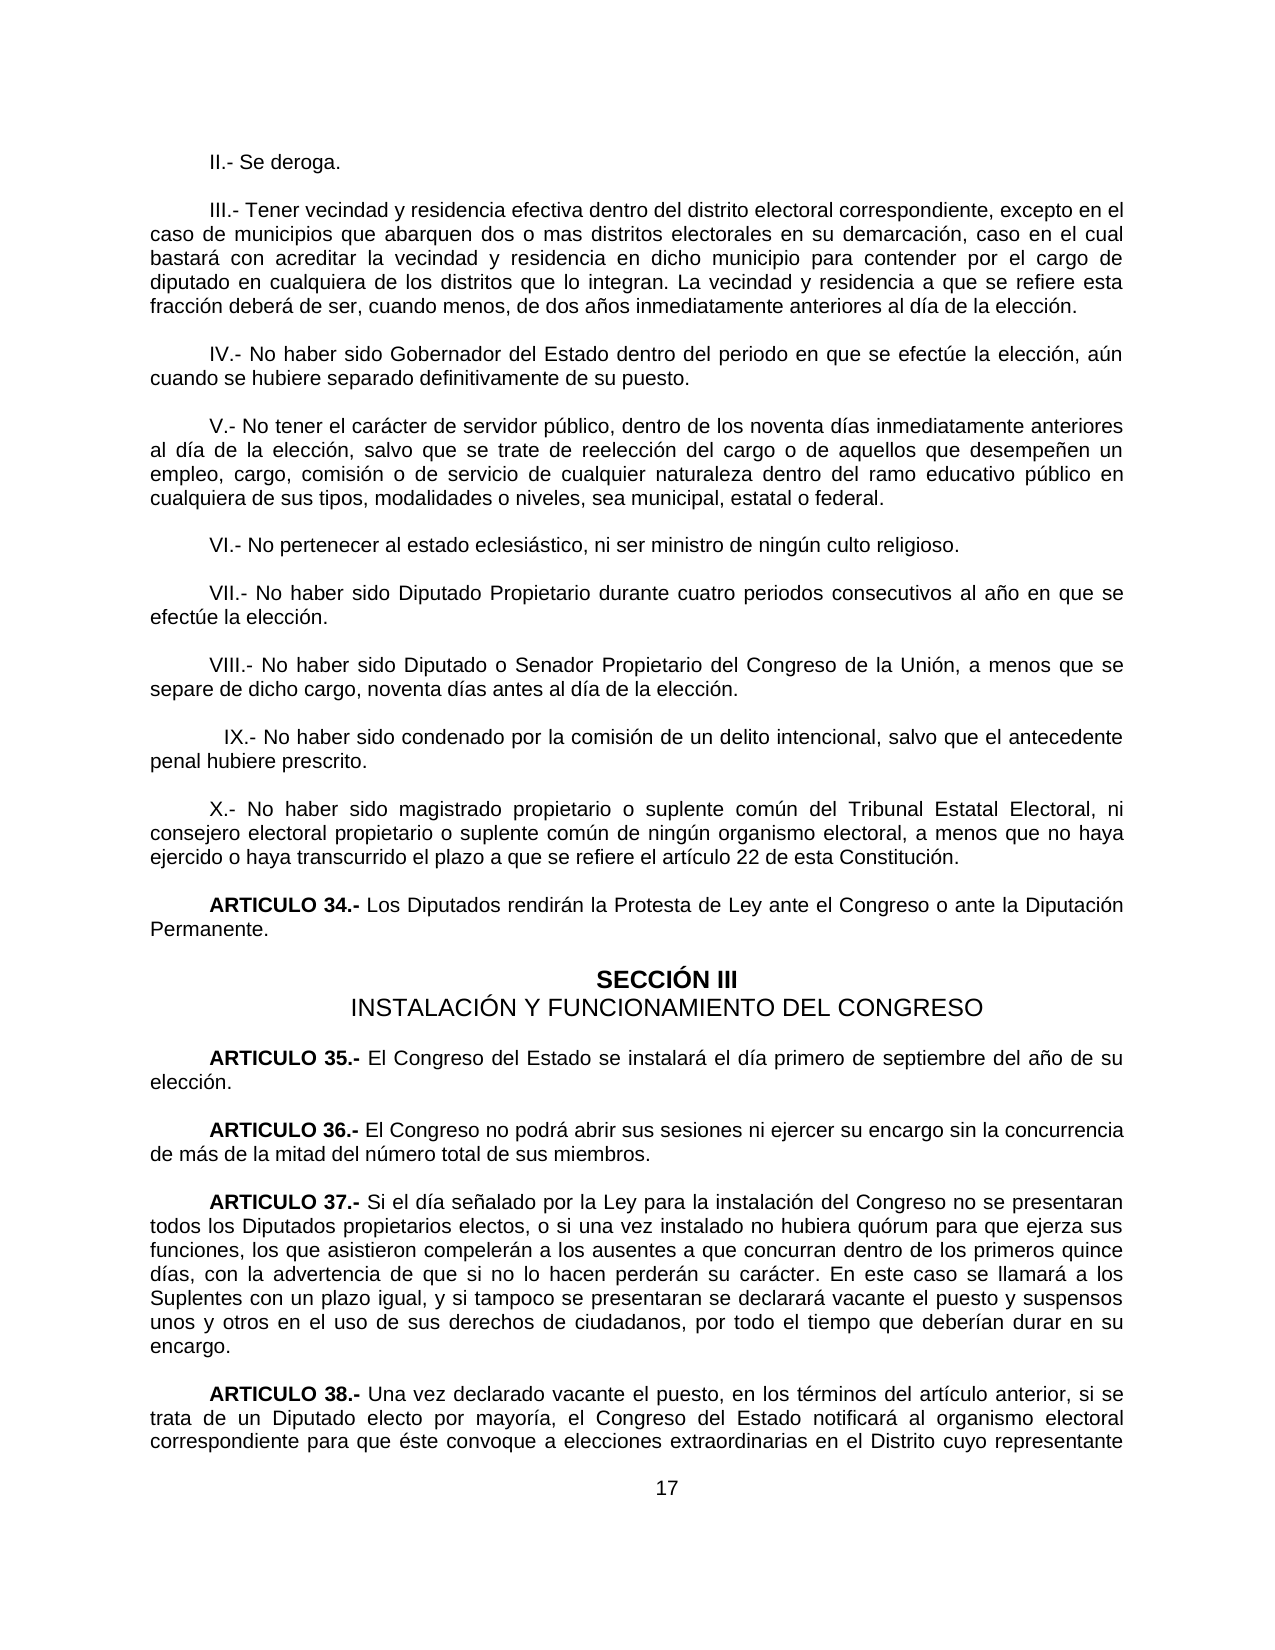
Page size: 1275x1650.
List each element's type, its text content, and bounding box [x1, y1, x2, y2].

text VII.- No haber sido Diputado Propietario durante cuatro periodos consecutivos al año en que se efectúe la elección. [150, 581, 1125, 629]
text SECCIÓN III [150, 964, 1125, 993]
text III.- Tener vecindad y residencia efectiva dentro del distrito electoral correspondiente, excepto en el caso de municipios que abarquen dos o mas distritos electorales en su demarcación, caso en el cual bastará con acreditar la vecindad y residencia en dicho municipio para contender por el cargo de diputado en cualquiera de los distritos que lo integran. La vecindad y residencia a que se refiere esta fracción deberá de ser, cuando menos, de dos años inmediatamente anteriores al día de la elección. [150, 198, 1125, 318]
list IX.- No haber sido condenado por la comisión de un delito intencional, salvo que el antecedente penal hubiere prescrito. [150, 725, 1125, 773]
text ARTICULO 34.- Los Diputados rendirán la Protesta de Ley ante el Congreso o ante la Diputación Permanente. [150, 893, 1125, 941]
list VIII.- No haber sido Diputado o Senador Propietario del Congreso de la Unión, a menos que se separe de dicho cargo, noventa días antes al día de la elección. [150, 653, 1125, 701]
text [150, 1381, 1125, 1453]
text V.- No tener el carácter de servidor público, dentro de los noventa días inmediatamente anteriores al día de la elección, salvo que se trate de reelección del cargo o de aquellos que desempeñen un empleo, cargo, comisión o de servicio de cualquier naturaleza dentro del ramo educativo público en cualquiera de sus tipos, modalidades o niveles, sea municipal, estatal o federal. [150, 413, 1125, 509]
text ARTICULO 37.- Si el día señalado por la Ley para la instalación del Congreso no se presentaran todos los Diputados propietarios electos, o si una vez instalado no hubiera quórum para que ejerza sus funciones, los que asistieron compelerán a los ausentes a que concurran dentro de los primeros quince días, con la advertencia de que si no lo hacen perderán su carácter. En este caso se llamará a los Suplentes con un plazo igual, y si tampoco se presentaran se declarará vacante el puesto y suspensos unos y otros en el uso de sus derechos de ciudadanos, por todo el tiempo que deberían durar en su encargo. [150, 1190, 1125, 1357]
list II.- Se deroga. [121, 150, 1125, 174]
text X.- No haber sido magistrado propietario o suplente común del Tribunal Estatal Electoral, ni consejero electoral propietario o suplente común de ningún organismo electoral, a menos que no haya ejercido o haya transcurrido el plazo a que se refiere el artículo 22 de esta Constitución. [150, 797, 1125, 869]
text ARTICULO 36.- El Congreso no podrá abrir sus sesiones ni ejercer su encargo sin la concurrencia de más de la mitad del número total de sus miembros. [150, 1118, 1125, 1166]
text INSTALACIÓN Y FUNCIONAMIENTO DEL CONGRESO [150, 993, 1125, 1022]
text ARTICULO 35.- El Congreso del Estado se instalará el día primero de septiembre del año de su elección. [150, 1046, 1125, 1094]
list IV.- No haber sido Gobernador del Estado dentro del periodo en que se efectúe la elección, aún cuando se hubiere separado definitivamente de su puesto. [150, 342, 1125, 389]
text VI.- No pertenecer al estado eclesiástico, ni ser ministro de ningún culto religioso. [150, 533, 1125, 557]
